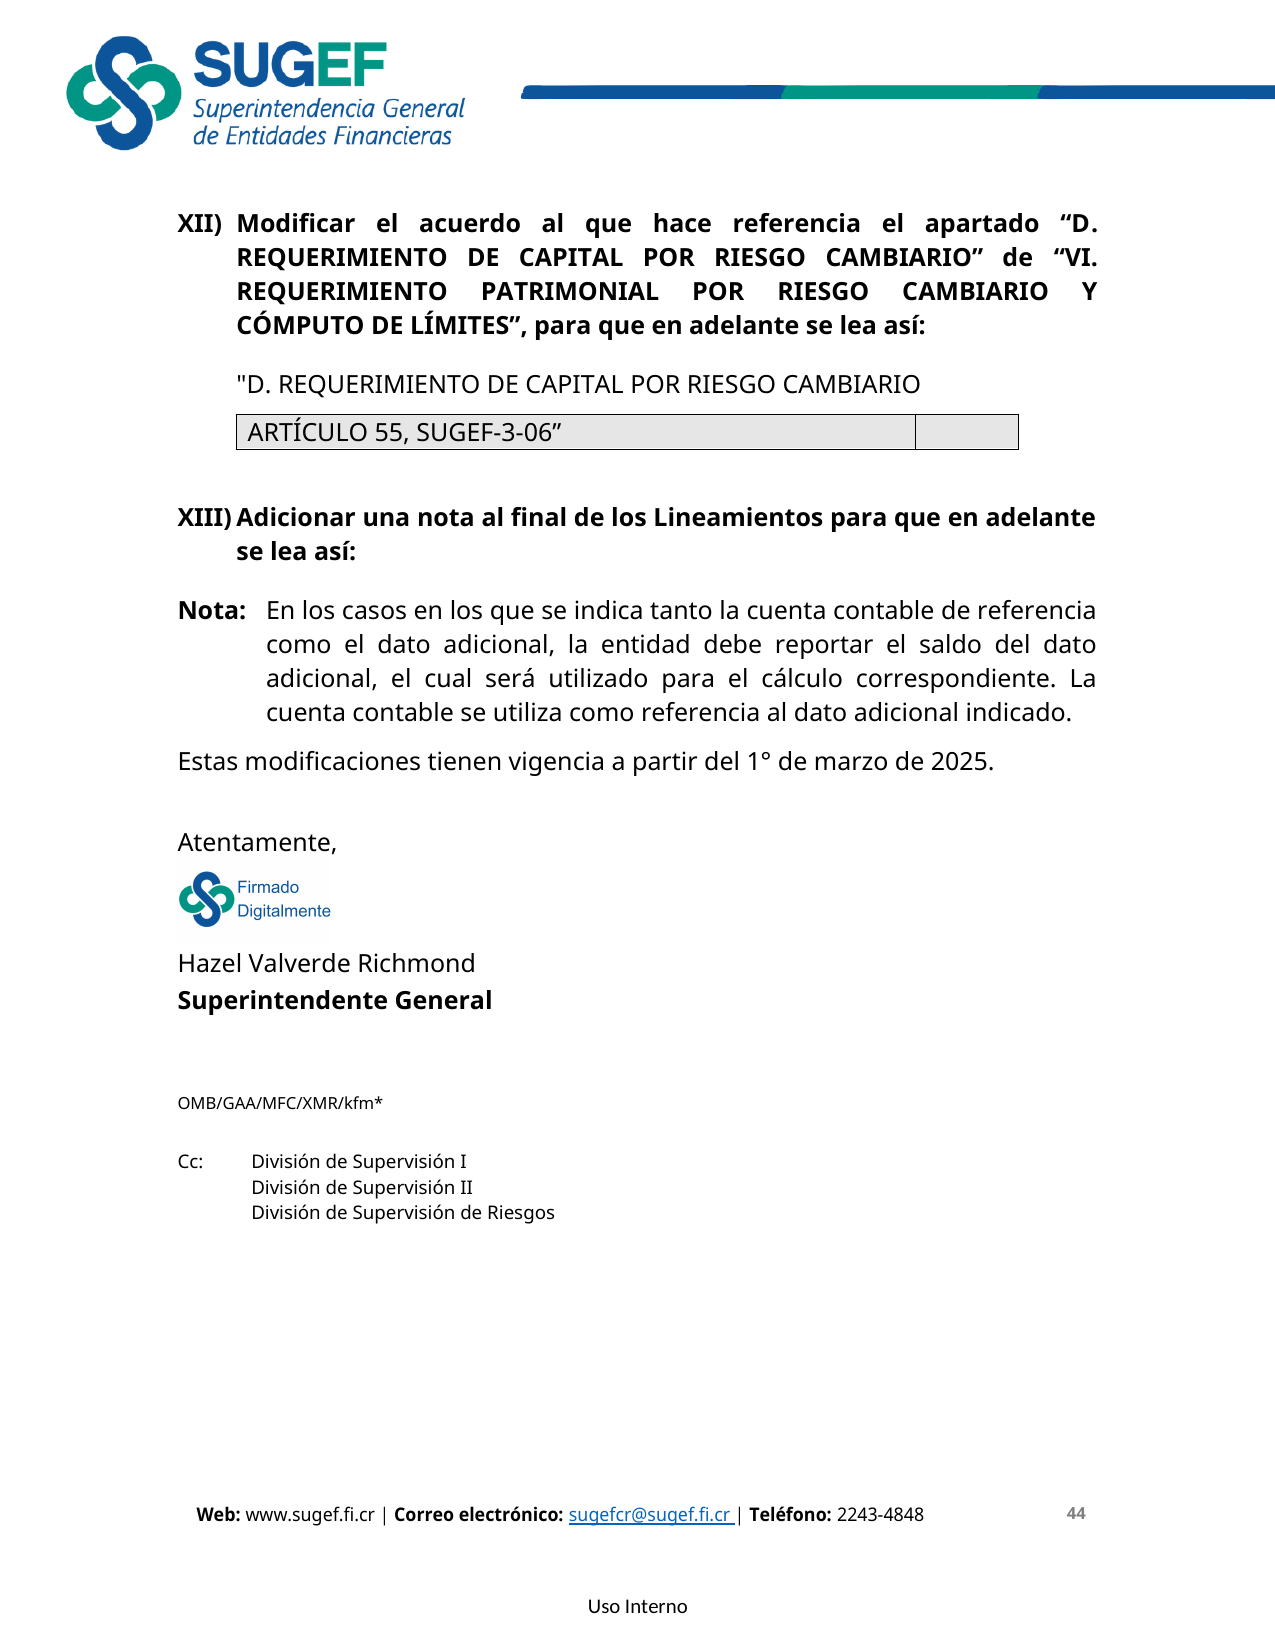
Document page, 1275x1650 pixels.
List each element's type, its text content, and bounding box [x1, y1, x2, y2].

text XII) Modificar el acuerdo al que hace referencia el apartado “D. REQUERIMIENTO DE CAPITAL POR RIESGO CAMBIARIO” de “VI. REQUERIMIENTO PATRIMONIAL POR RIESGO CAMBIARIO Y CÓMPUTO DE LÍMITES”, para que en adelante se lea así: [177, 206, 1098, 342]
text "D. REQUERIMIENTO DE CAPITAL POR RIESGO CAMBIARIO [236, 367, 1009, 401]
text XIII) Adicionar una nota al final de los Lineamientos para que en adelante se lea así: [177, 499, 1098, 568]
table_header [916, 415, 1018, 448]
text OMB/GAA/MFC/XMR/kfm* [177, 1089, 1098, 1114]
picture [177, 858, 333, 946]
text División de Supervisión de Riesgos [177, 1200, 1098, 1225]
text Cc: División de Supervisión I [177, 1149, 1098, 1174]
table_header ARTÍCULO 55, SUGEF-3-06” [237, 415, 915, 448]
text Hazel Valverde Richmond Superintendente General [177, 946, 1098, 1017]
text Atentamente, [177, 824, 1098, 859]
text Estas modificaciones tienen vigencia a partir del 1° de marzo de 2025. [177, 744, 1098, 778]
picture [1, 0, 1275, 163]
text División de Supervisión II [177, 1174, 1098, 1200]
text Nota: En los casos en los que se indica tanto la cuenta contable de referencia como el dato adicional, la entidad debe reportar el saldo del dato adicional, el cual será utilizado para el cálculo correspondiente. La cuenta contable se utiliza como referencia al dato adicional indicado. [177, 593, 1098, 729]
